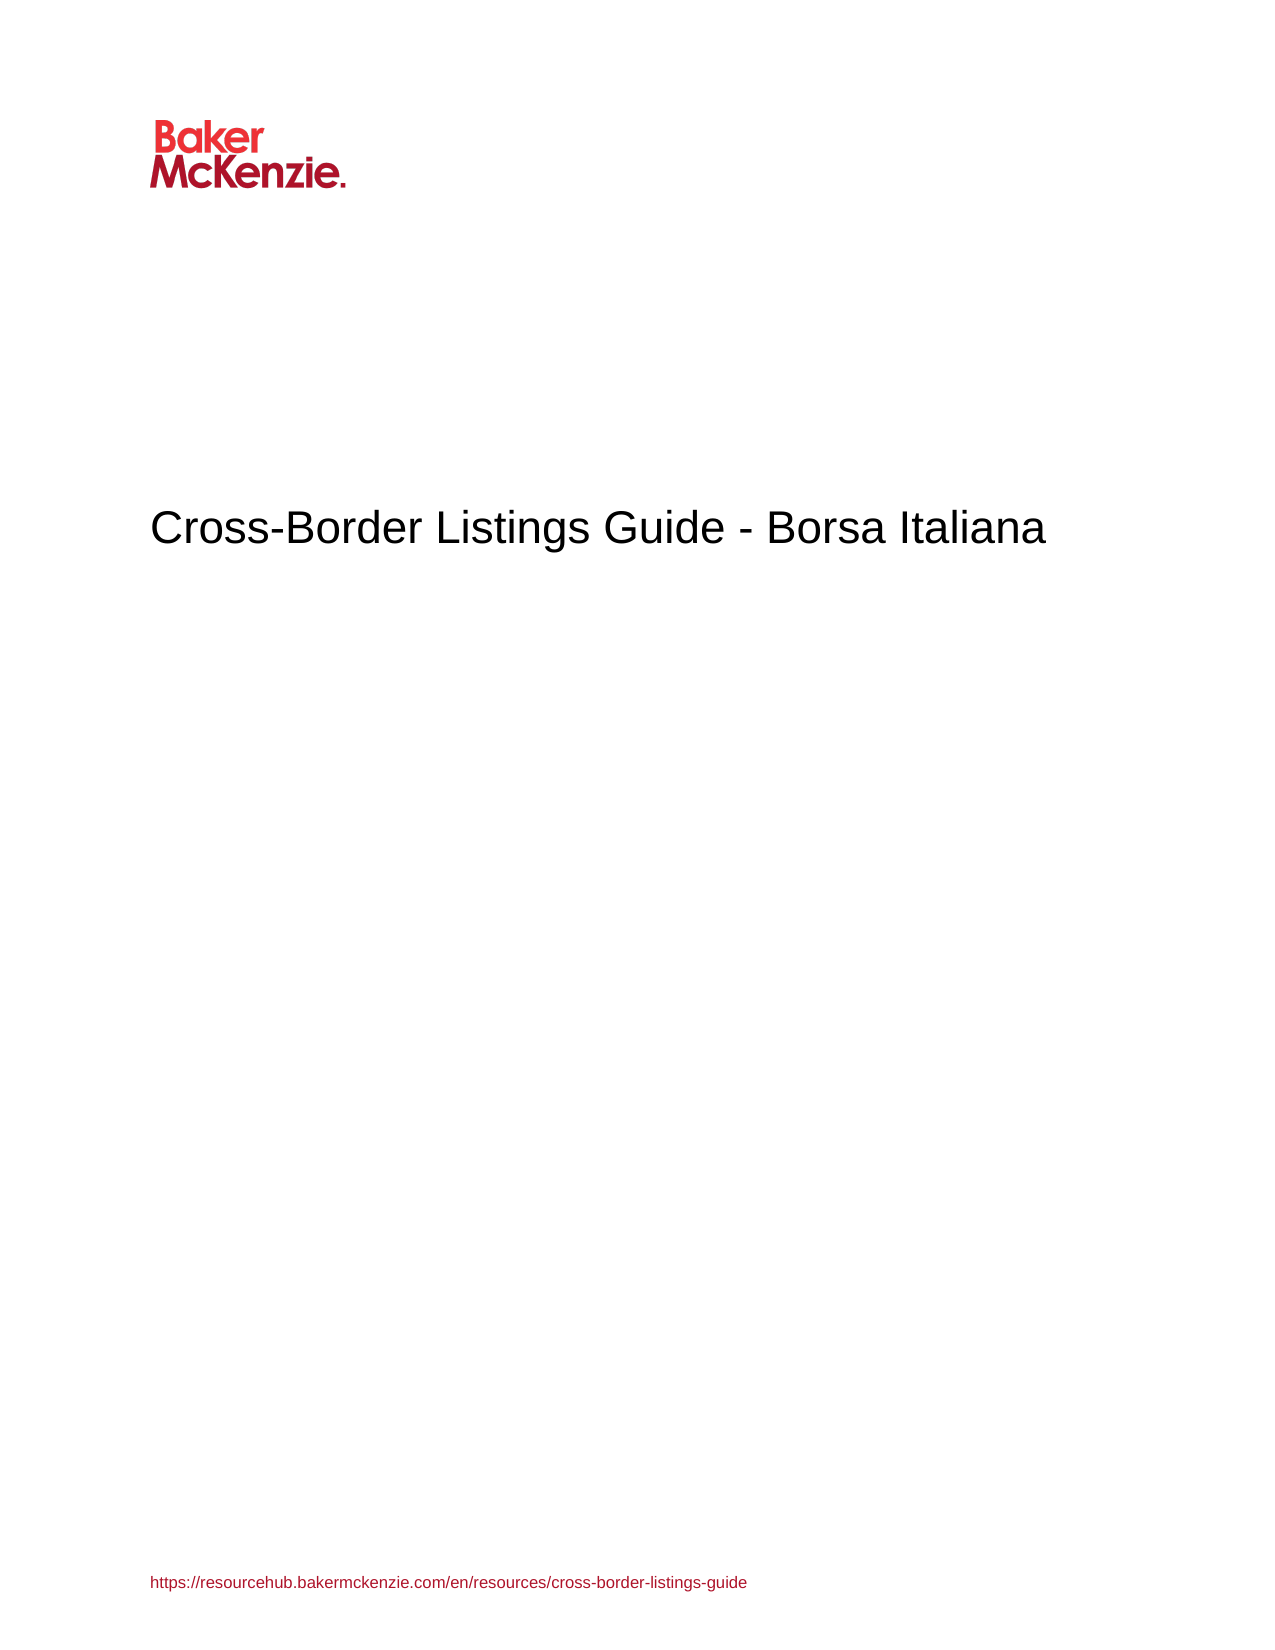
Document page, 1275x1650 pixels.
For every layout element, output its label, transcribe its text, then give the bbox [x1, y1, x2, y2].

subtitle Cross-Border Listings Guide - Borsa Italiana [150, 501, 1087, 554]
picture [150, 120, 346, 189]
